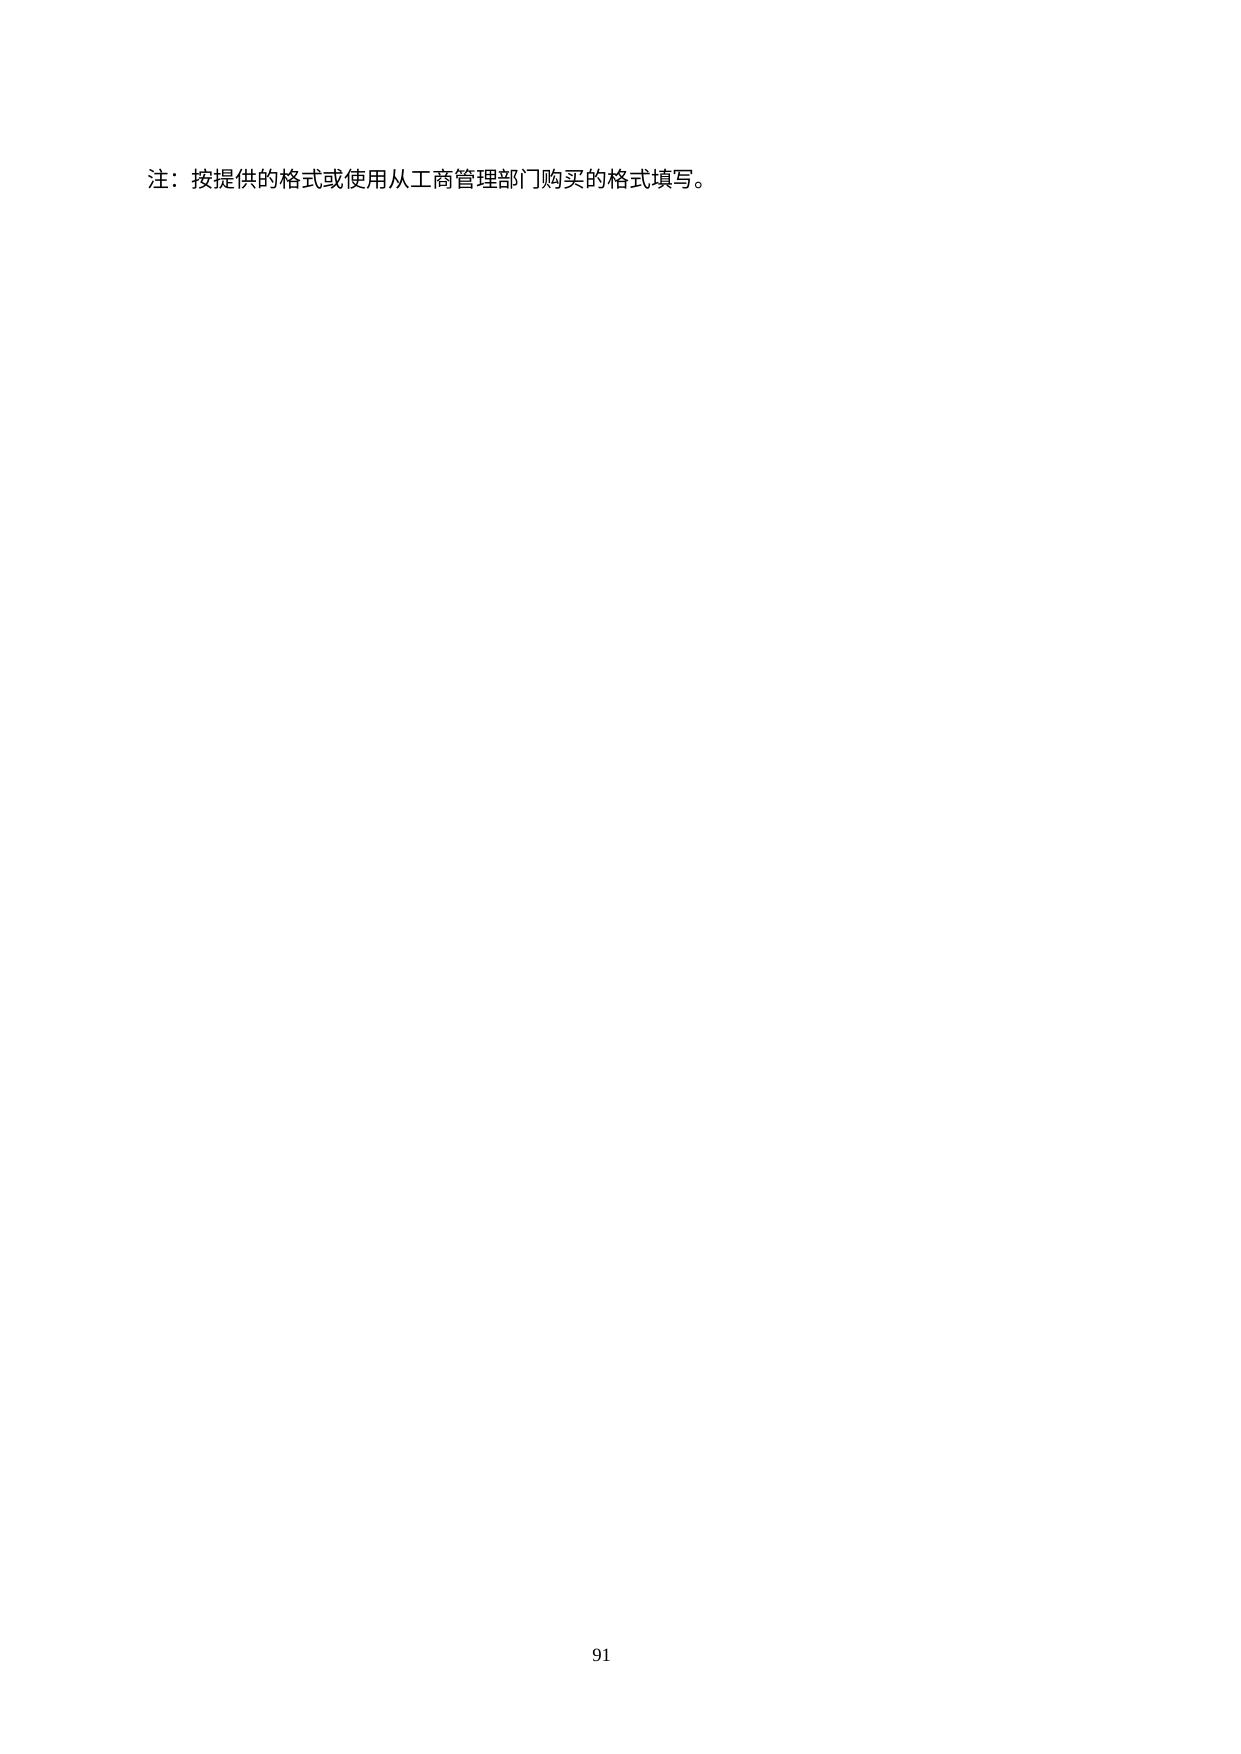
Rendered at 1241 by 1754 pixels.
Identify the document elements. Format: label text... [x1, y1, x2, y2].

text 注：按提供的格式或使用从工商管理部门购买的格式填写。 [148, 162, 1092, 194]
